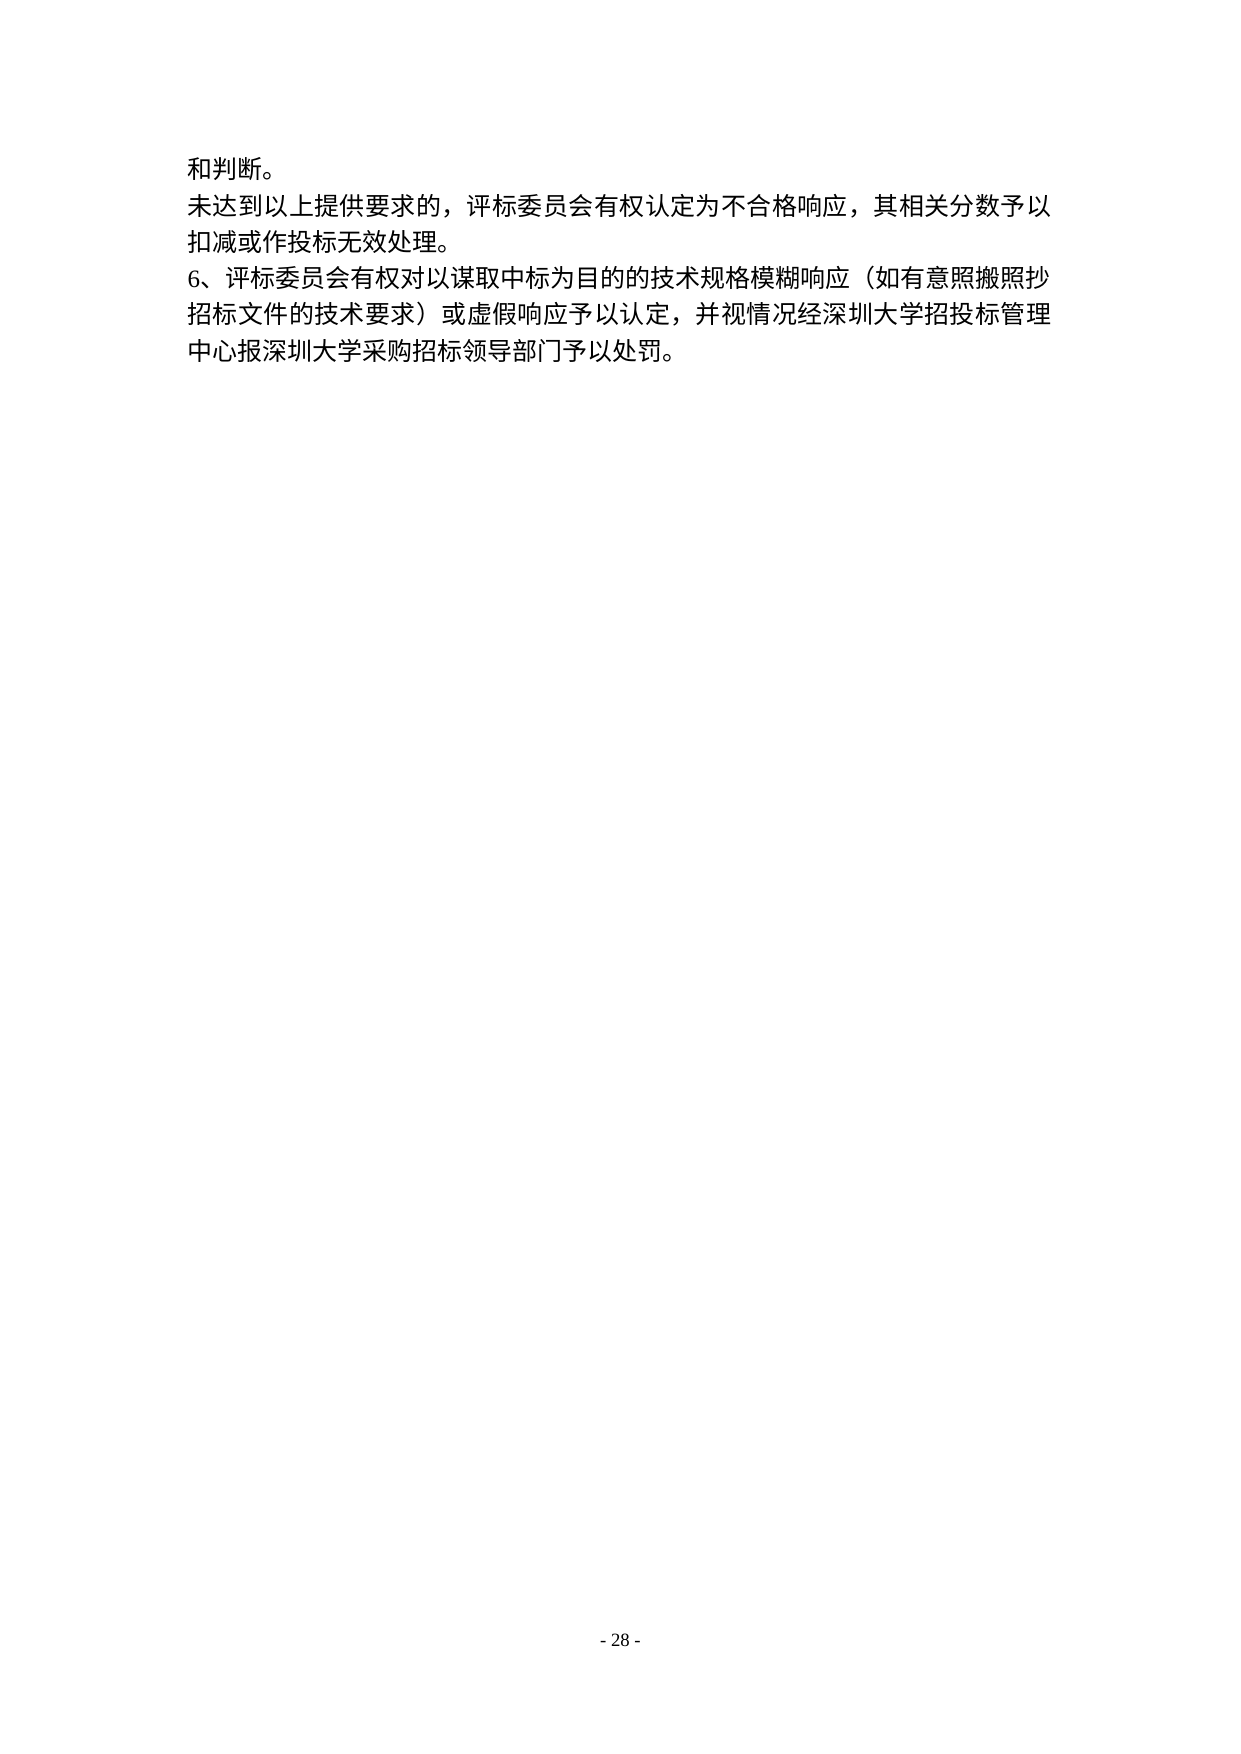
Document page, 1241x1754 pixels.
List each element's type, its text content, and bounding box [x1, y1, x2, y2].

text 未达到以上提供要求的，评标委员会有权认定为不合格响应，其相关分数予以扣减或作投标无效处理。 [187, 186, 1053, 259]
text 6、评标委员会有权对以谋取中标为目的的技术规格模糊响应（如有意照搬照抄招标文件的技术要求）或虚假响应予以认定，并视情况经深圳大学招投标管理中心报深圳大学采购招标领导部门予以处罚。 [187, 259, 1053, 367]
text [187, 150, 1053, 186]
